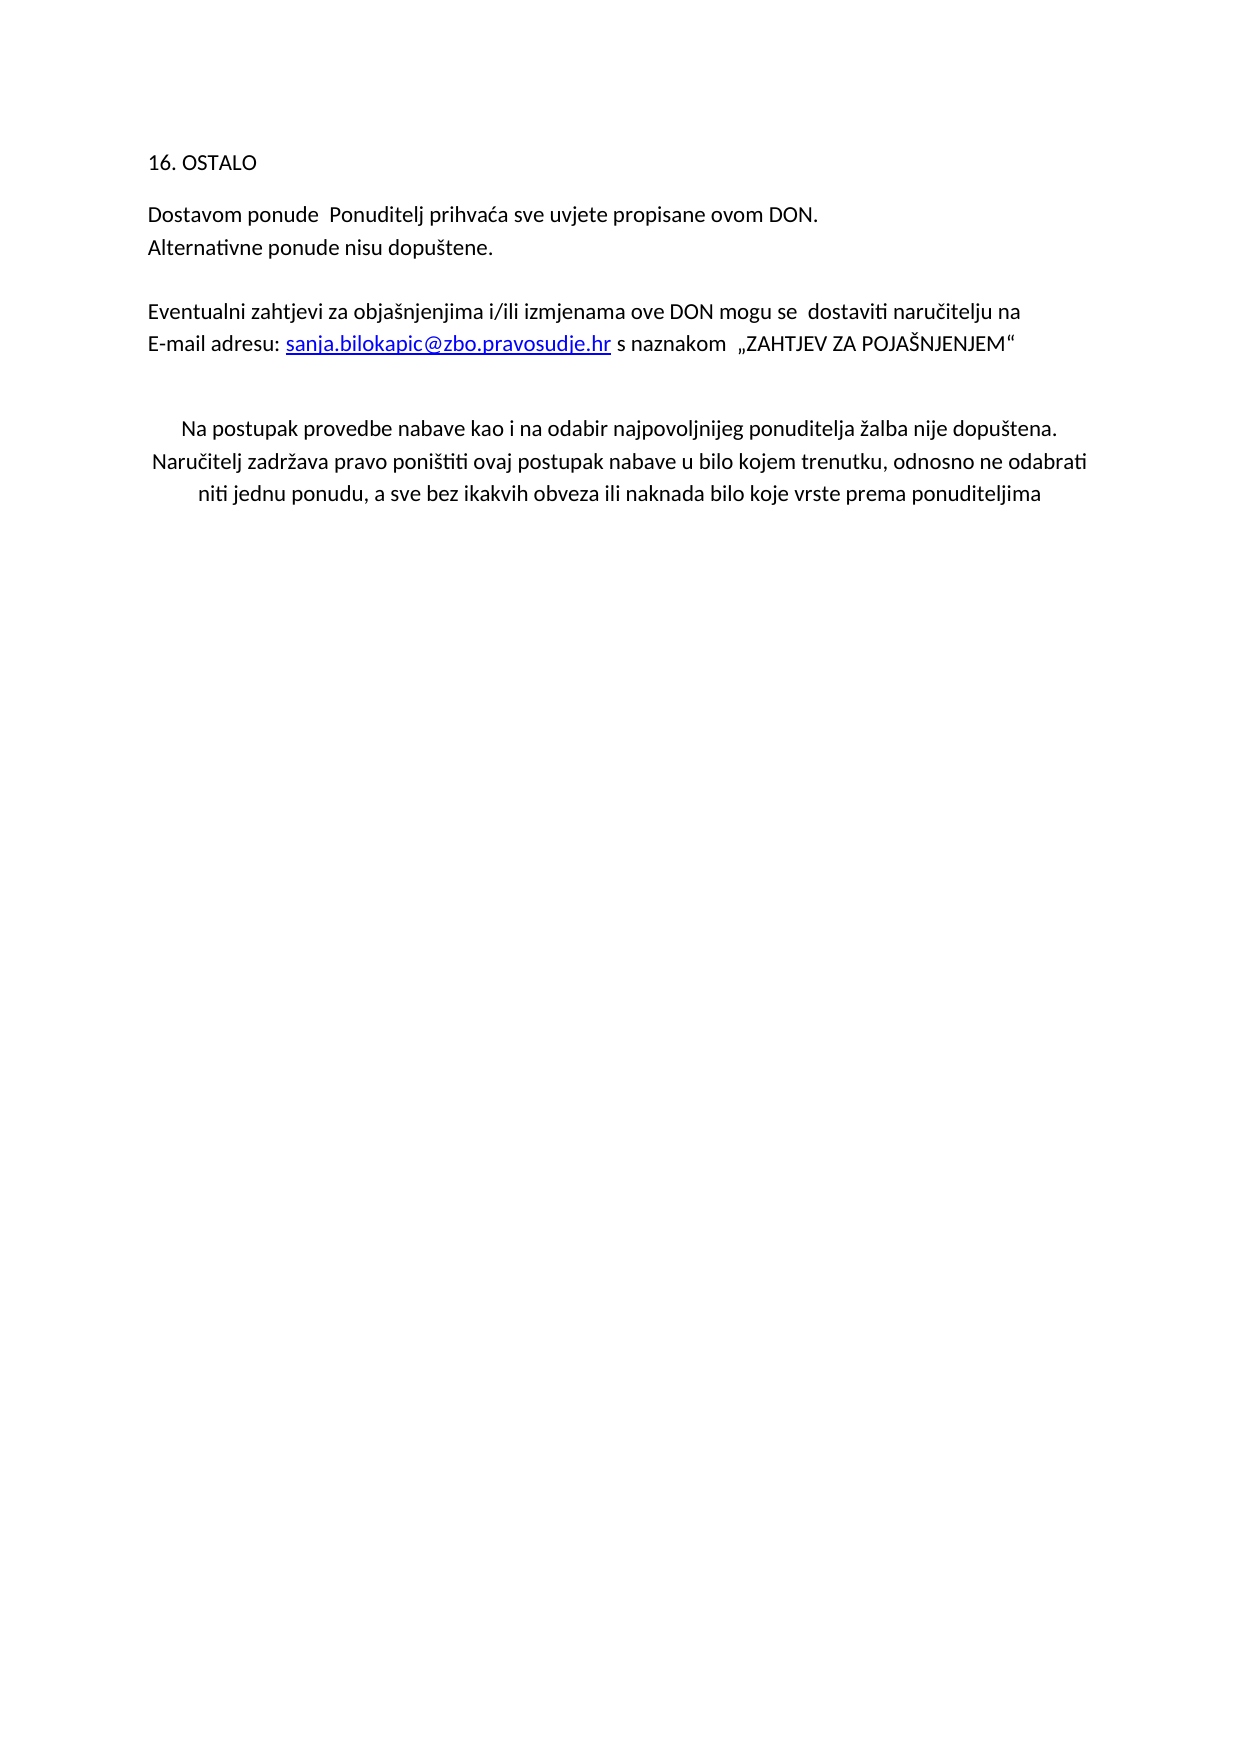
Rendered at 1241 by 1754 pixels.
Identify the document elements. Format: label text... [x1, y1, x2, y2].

text Eventualni zahtjevi za objašnjenjima i/ili izmjenama ove DON mogu se dostaviti naručitelju na [148, 297, 1093, 325]
text Dostavom ponude Ponuditelj prihvaća sve uvjete propisane ovom DON. [148, 201, 1093, 229]
text E-mail adresu: sanja.bilokapic@zbo.pravosudje.hr s naznakom „ZAHTJEV ZA POJAŠNJENJEM“ [148, 329, 1093, 357]
text Alternativne ponude nisu dopuštene. [148, 233, 1093, 261]
text 16. OSTALO [148, 148, 1093, 176]
text Na postupak provedbe nabave kao i na odabir najpovoljnijeg ponuditelja žalba nije dopuštena. Naručitelj zadržava pravo poništiti ovaj postupak nabave u bilo kojem trenutku, odnosno ne odabrati niti jednu ponudu, a sve bez ikakvih obveza ili naknada bilo koje vrste prema ponuditeljima [148, 414, 1093, 507]
